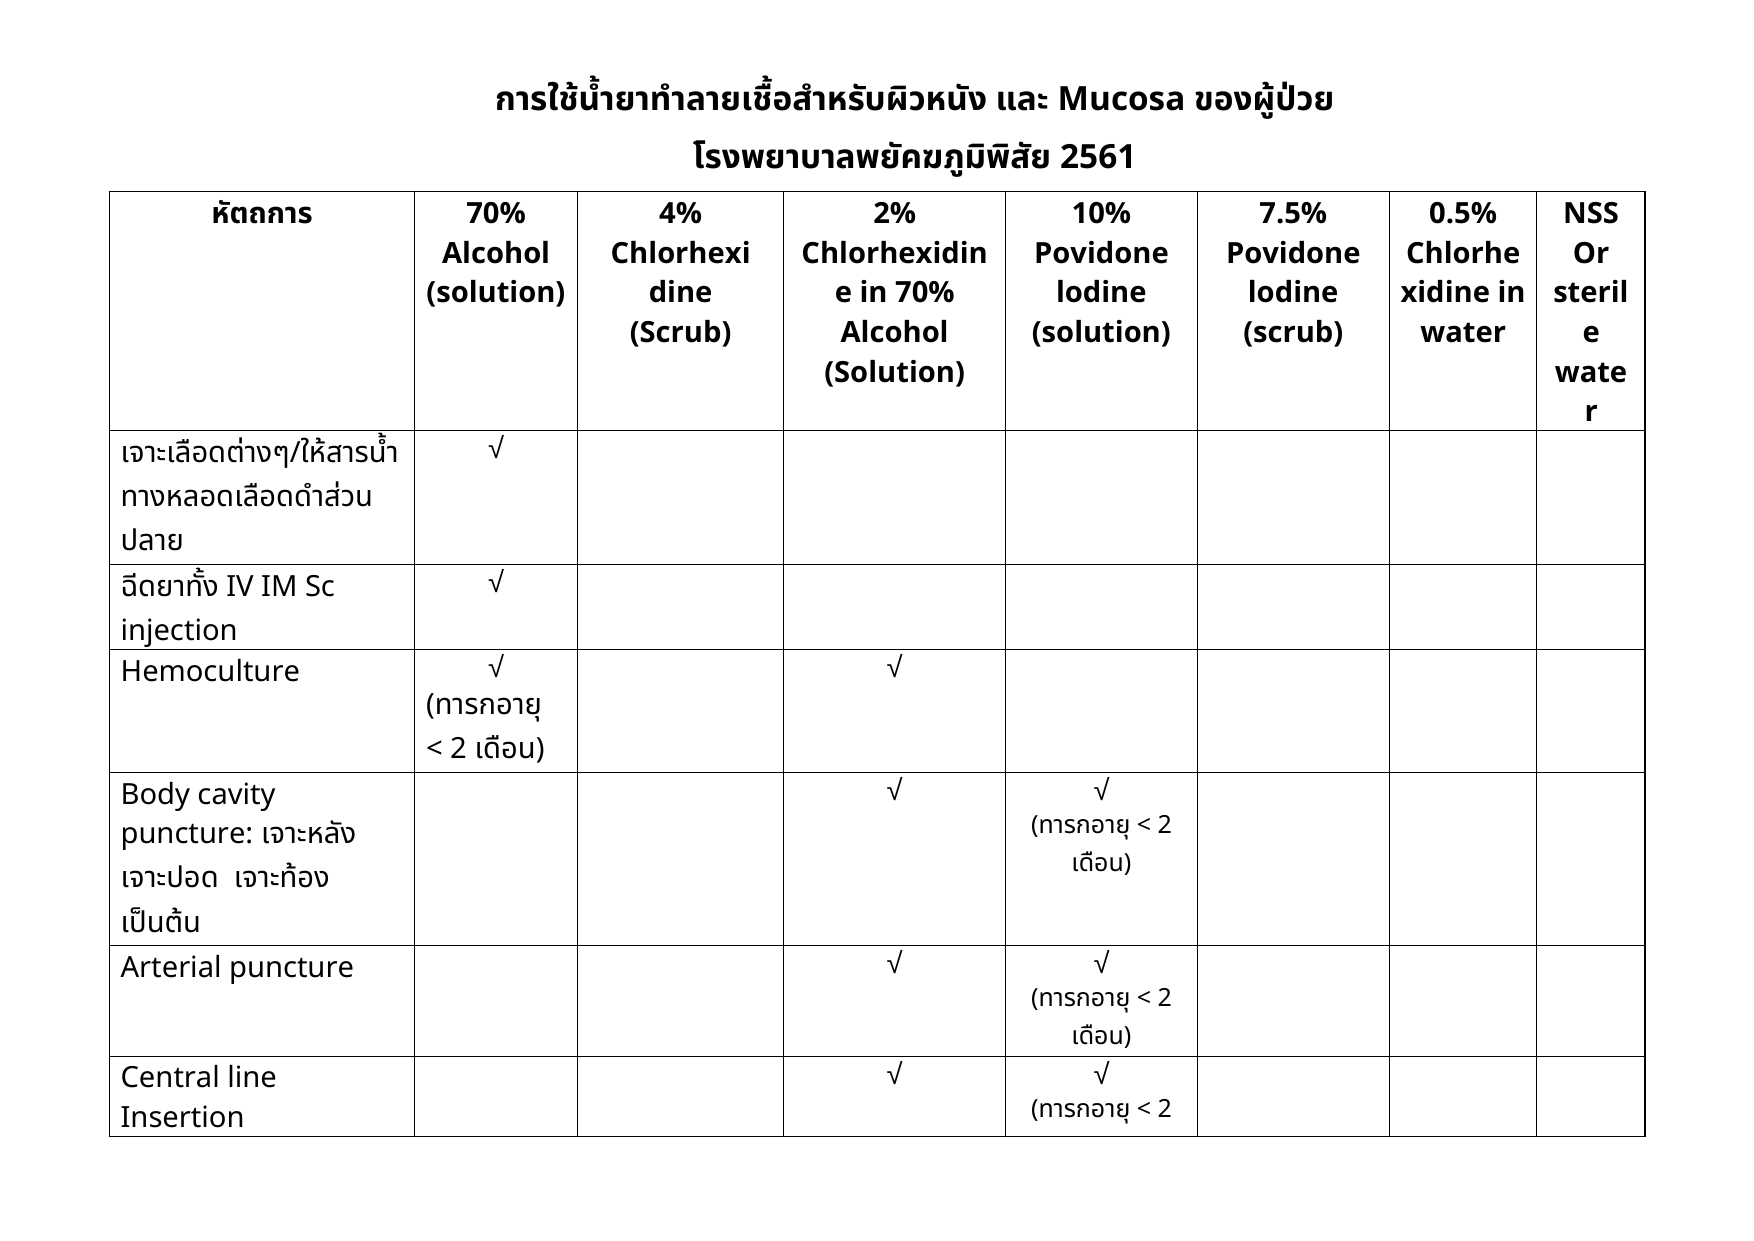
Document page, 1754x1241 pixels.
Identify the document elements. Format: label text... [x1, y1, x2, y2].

table_cell [1198, 650, 1389, 772]
table_cell [578, 565, 783, 649]
table_header หัตถการ [110, 192, 414, 430]
table_cell [1537, 431, 1644, 564]
table_header 2% Chlorhexidine in 70% Alcohol (Solution) [784, 192, 1005, 430]
table_header 4% Chlorhexi dine (Scrub) [578, 192, 783, 430]
table_cell √ [784, 1057, 1005, 1136]
table_cell [1390, 565, 1536, 649]
table_header 7.5% Povidone lodine (scrub) [1198, 192, 1389, 430]
list โรงพยาบาลพยัคฆภูมิพิสัย 2561 [150, 133, 1679, 184]
table_cell [784, 565, 1005, 649]
table_cell [1006, 650, 1197, 772]
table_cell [110, 1057, 414, 1136]
table_cell [1537, 1057, 1644, 1136]
table_cell [1198, 773, 1389, 945]
table_cell [578, 946, 783, 1056]
table_cell [1390, 431, 1536, 564]
table_cell [1198, 946, 1389, 1056]
table_cell [1537, 946, 1644, 1056]
table_cell √ (ทารกอายุ < 2 เดือน) [415, 650, 577, 772]
table_cell [1390, 1057, 1536, 1136]
table_cell [1537, 650, 1644, 772]
table_cell [578, 1057, 783, 1136]
table_cell Arterial puncture [110, 946, 414, 1056]
table_cell Hemoculture [110, 650, 414, 772]
table_header NSS Or sterile water [1537, 192, 1644, 430]
table_cell [1390, 773, 1536, 945]
table_cell [415, 946, 577, 1056]
table_cell [1537, 773, 1644, 945]
table_cell [578, 650, 783, 772]
table_cell √ [415, 431, 577, 564]
table_cell [578, 773, 783, 945]
table_header 70% Alcohol (solution) [415, 192, 577, 430]
table_cell √ [784, 650, 1005, 772]
table_cell √ [784, 946, 1005, 1056]
table_cell √ (ทารกอายุ < 2 เดือน) [1006, 773, 1197, 945]
table_cell Body cavity puncture: เจาะหลัง เจาะปอด เจาะท้อง เป็นต้น [110, 773, 414, 945]
table_cell [415, 773, 577, 945]
table_cell ฉีดยาทั้ง IV IM Sc injection [110, 565, 414, 649]
table_cell √ [784, 773, 1005, 945]
table_cell [1390, 650, 1536, 772]
table_cell [1006, 565, 1197, 649]
table_cell √ (ทารกอายุ < 2 เดือน) [1006, 946, 1197, 1056]
table_cell [415, 1057, 577, 1136]
table_header 0.5% Chlorhexidine in water [1390, 192, 1536, 430]
table_cell [784, 431, 1005, 564]
table_header 10% Povidone lodine (solution) [1006, 192, 1197, 430]
table_cell [1198, 1057, 1389, 1136]
list การใช้น้ำยาทำลายเชื้อสำหรับผิวหนัง และ Mucosa ของผู้ป่วย [150, 75, 1679, 126]
table_cell √ [415, 565, 577, 649]
table_cell [578, 431, 783, 564]
table_cell [1390, 946, 1536, 1056]
table_cell เจาะเลือดต่างๆ/ให้สารน้ำทางหลอดเลือดดำส่วนปลาย [110, 431, 414, 564]
table_cell [1006, 431, 1197, 564]
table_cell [1006, 1057, 1197, 1136]
table_cell [1198, 431, 1389, 564]
table_cell [1537, 565, 1644, 649]
table_cell [1198, 565, 1389, 649]
